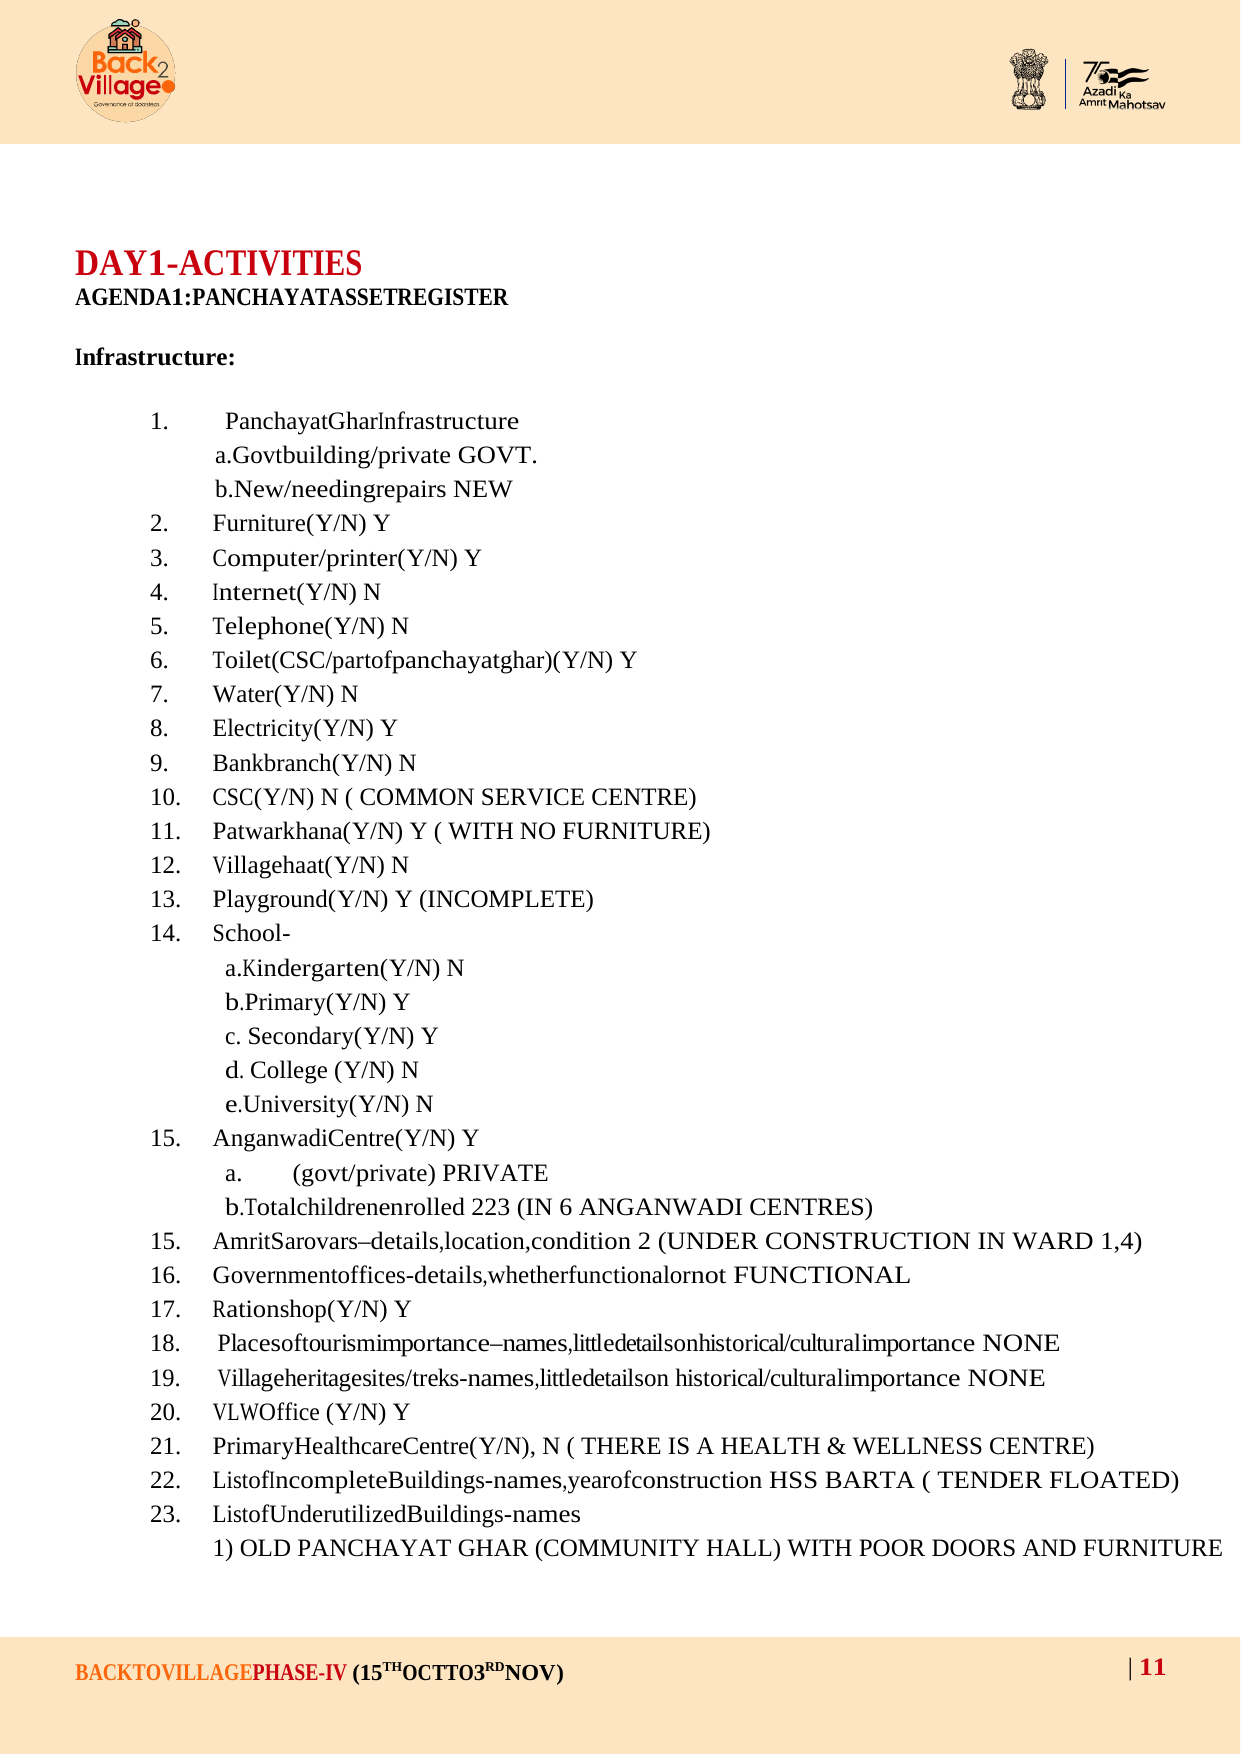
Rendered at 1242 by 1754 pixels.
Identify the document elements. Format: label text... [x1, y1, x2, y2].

text 17. Rationshop(Y/N) Y [150, 1294, 1242, 1323]
picture [1007, 46, 1051, 112]
text 1) OLD PANCHAYAT GHAR (COMMUNITY HALL) WITH POOR DOORS AND FURNITURE [150, 1533, 1242, 1562]
text 12. Villagehaat(Y/N) N [150, 850, 1242, 879]
text DAY1-ACTIVITIES [75, 241, 1242, 284]
text 19. Villageheritagesites/treks-names,littledetailson historical/culturalimportance NONE [150, 1363, 1242, 1391]
text 20. VLWOffice (Y/N) Y [150, 1397, 1242, 1426]
text b.New/needingrepairs NEW [215, 474, 1242, 503]
text 21. PrimaryHealthcareCentre(Y/N), N ( THERE IS A HEALTH & WELLNESS CENTRE) [150, 1431, 1242, 1460]
text 7. Water(Y/N) N [150, 679, 1242, 708]
text 10. CSC(Y/N) N ( COMMON SERVICE CENTRE) [150, 782, 1242, 811]
text 15. AmritSarovars–details,location,condition 2 (UNDER CONSTRUCTION IN WARD 1,4) [150, 1226, 1242, 1255]
text 14. School- [150, 918, 1242, 947]
text 22. ListofIncompleteBuildings-names,yearofconstruction HSS BARTA ( TENDER FLOATED) [150, 1465, 1242, 1494]
text 23. ListofUnderutilizedBuildings-names [150, 1499, 1242, 1528]
text 15. AnganwadiCentre(Y/N) Y [150, 1123, 1242, 1152]
text 5. Telephone(Y/N) N [150, 611, 1242, 640]
text d. College (Y/N) N [225, 1055, 1242, 1084]
text Infrastructure: [75, 342, 1242, 371]
text 4. Internet(Y/N) N [150, 577, 1242, 606]
text 8. Electricity(Y/N) Y [150, 713, 1242, 742]
text 13. Playground(Y/N) Y (INCOMPLETE) [150, 884, 1242, 913]
text 3. Computer/printer(Y/N) Y [150, 543, 1242, 571]
text e.University(Y/N) N [225, 1089, 1242, 1118]
text 1. PanchayatGharInfrastructure a.Govtbuilding/private GOVT. [150, 406, 541, 469]
text a.Kindergarten(Y/N) N [225, 953, 1242, 981]
text b.Primary(Y/N) Y [225, 987, 1242, 1016]
text b.Totalchildrenenrolled 223 (IN 6 ANGANWADI CENTRES) [225, 1192, 1242, 1221]
text 2. Furniture(Y/N) Y [150, 508, 1242, 537]
text a. (govt/private) PRIVATE [225, 1158, 1242, 1186]
text 18. Placesoftourismimportance–names,littledetailsonhistorical/culturalimportance NONE [150, 1328, 1242, 1357]
text 6. Toilet(CSC/partofpanchayatghar)(Y/N) Y [150, 645, 1242, 674]
text 11. Patwarkhana(Y/N) Y ( WITH NO FURNITURE) [150, 816, 1242, 845]
text c. Secondary(Y/N) Y [225, 1021, 1242, 1050]
text AGENDA1:PANCHAYATASSETREGISTER [75, 284, 1242, 311]
picture [74, 17, 177, 124]
picture [1076, 56, 1168, 112]
text 9. Bankbranch(Y/N) N [150, 748, 1242, 776]
text 16. Governmentoffices-details,whetherfunctionalornot FUNCTIONAL [150, 1260, 1242, 1289]
